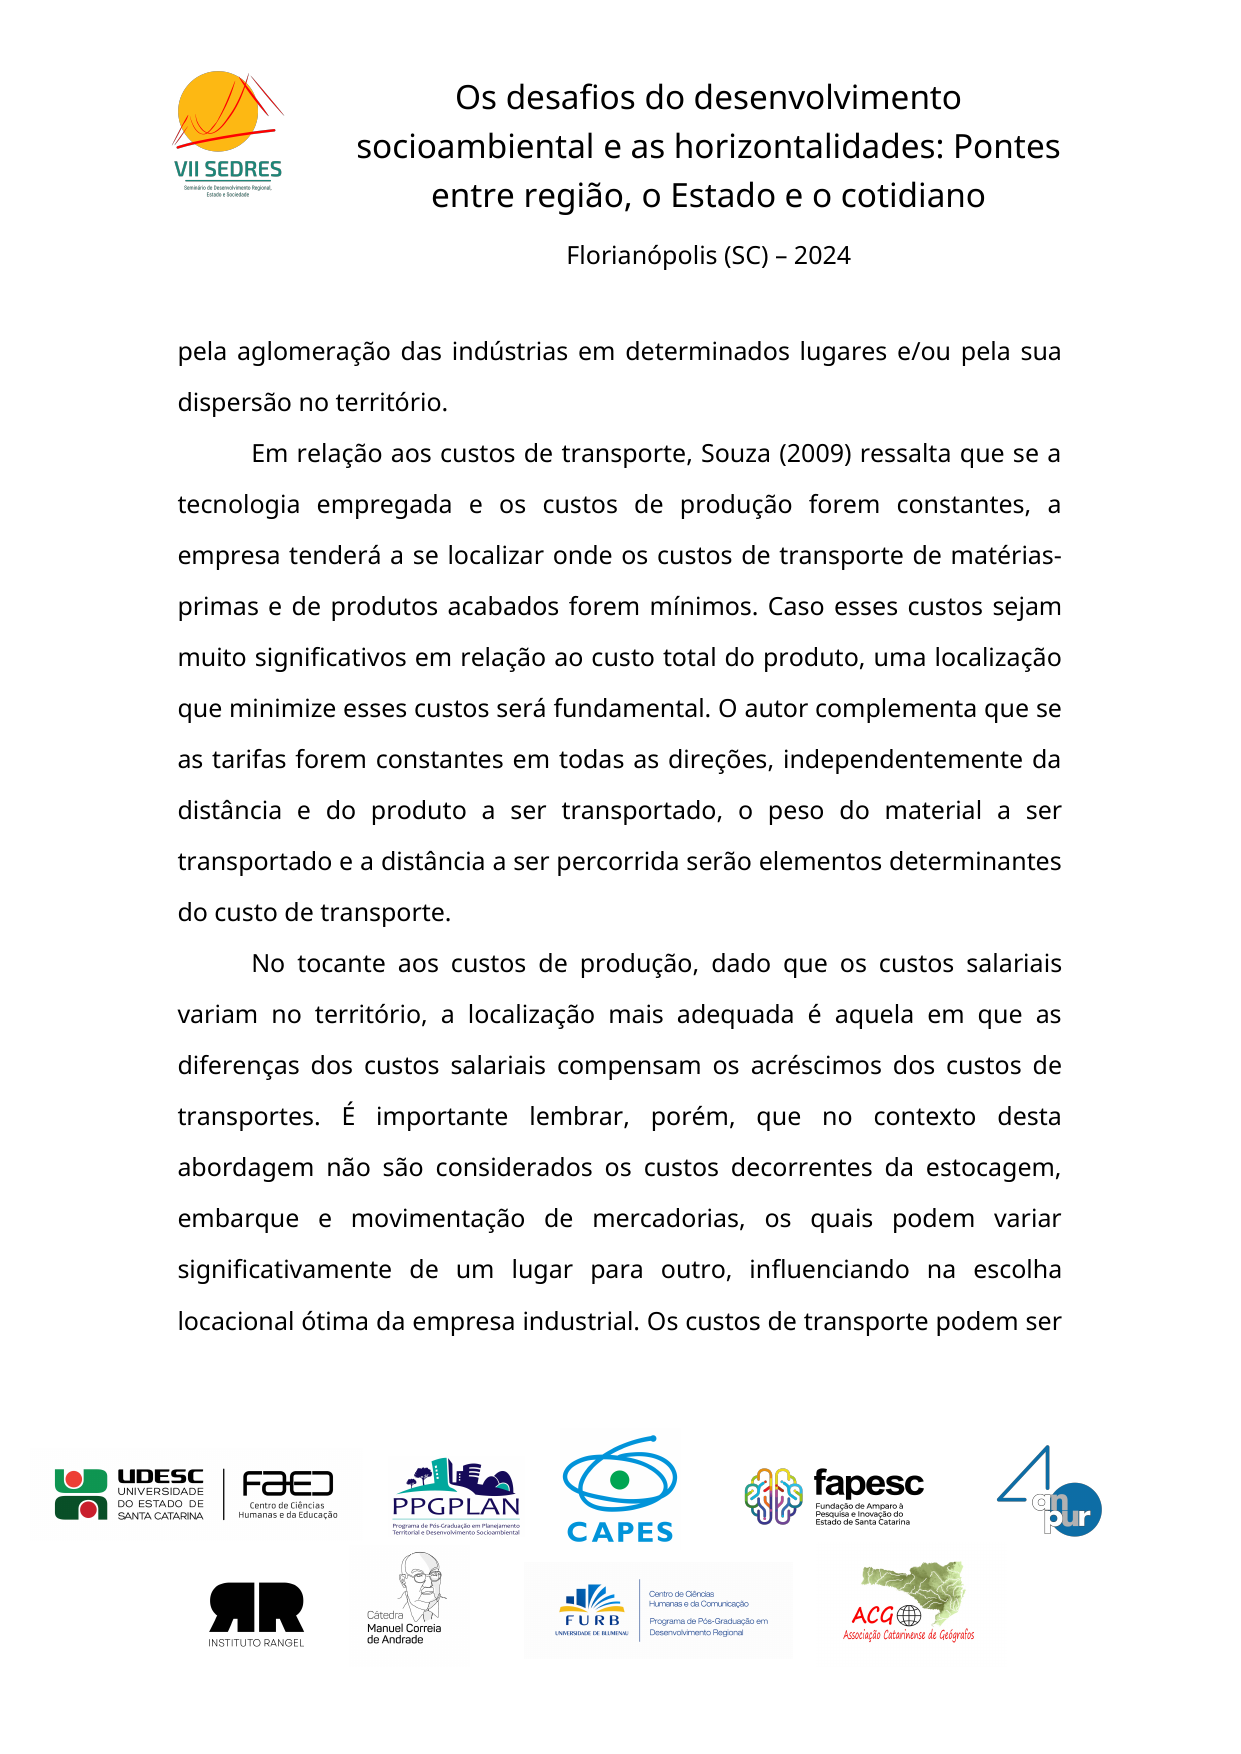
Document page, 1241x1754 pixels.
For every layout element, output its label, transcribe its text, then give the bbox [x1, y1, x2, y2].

picture [559, 1428, 681, 1550]
picture [184, 1555, 328, 1678]
picture [154, 61, 302, 209]
picture [730, 1456, 939, 1538]
picture [816, 1430, 1114, 1667]
picture [524, 1562, 793, 1659]
picture [387, 1456, 525, 1537]
picture [348, 1545, 471, 1667]
picture [29, 1448, 363, 1541]
text Em relação aos custos de transporte, Souza (2009) ressalta que se a tecnologia empregada e os custos de produção forem constantes, a empresa tenderá a se localizar onde os custos de transporte de matérias-primas e de produtos acabados forem mínimos. Caso esses custos sejam muito significativos em relação ao custo total do produto, uma localização que minimize esses custos será fundamental. O autor complementa que se as tarifas forem constantes em todas as direções, independentemente da distância e do produto a ser transportado, o peso do material a ser transportado e a distância a ser percorrida serão elementos determinantes do custo de transporte. [177, 435, 1063, 929]
